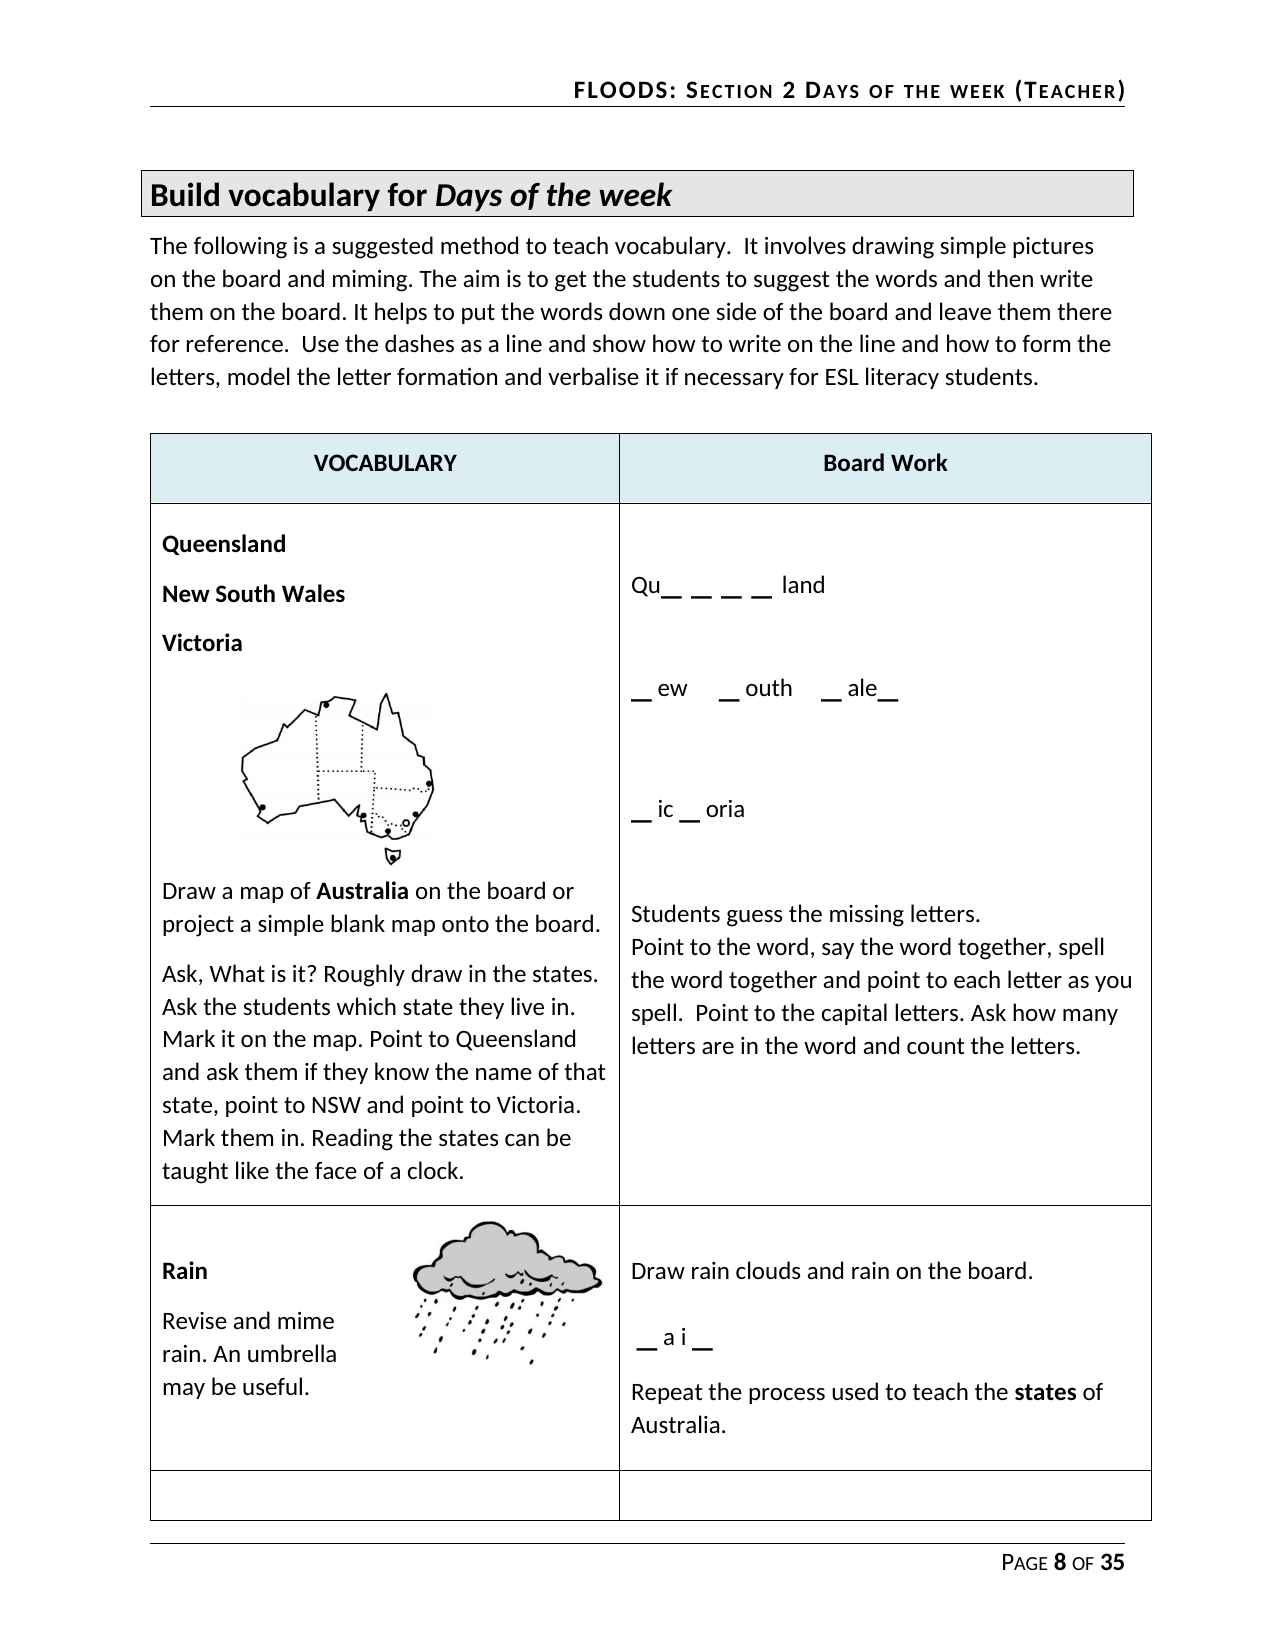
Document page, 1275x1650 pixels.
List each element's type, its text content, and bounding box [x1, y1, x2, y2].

table_cell Queensland New South Wales Victoria Draw a map of Australia on the board or project a simple blank map onto the board. Ask, What is it? Roughly draw in the states. Ask the students which state they live in. Mark it on the map. Point to Queensland and ask them if they know the name of that state, point to NSW and point to Victoria. Mark them in. Reading the states can be taught like the face of a clock. [151, 504, 619, 1205]
subtitle Build vocabulary for Days of the week [142, 171, 1133, 216]
table_cell Qu_ _ _ _ land _ ew _ outh _ ale_ _ ic _ oria Students guess the missing letters. Point to the word, say the word together, spell the word together and point to each letter as you spell. Point to the capital letters. Ask how many letters are in the word and count the letters. [620, 504, 1151, 1205]
table_header Board Work [620, 434, 1151, 502]
picture [237, 680, 438, 870]
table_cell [620, 1471, 1151, 1520]
table_cell Draw rain clouds and rain on the board. _ a i _ Repeat the process used to teach the states of Australia. [620, 1206, 1151, 1470]
picture [400, 1221, 611, 1368]
table_cell Rain Revise and mime rain. An umbrella may be useful. [151, 1206, 619, 1470]
table_header VOCABULARY [151, 434, 619, 502]
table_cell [151, 1471, 619, 1520]
text The following is a suggested method to teach vocabulary. It involves drawing simple pictures on the board and miming. The aim is to get the students to suggest the words and then write them on the board. It helps to put the words down one side of the board and leave them there for reference. Use the dashes as a line and show how to write on the line and how to form the letters, model the letter formation and verbalise it if necessary for ESL literacy students. [150, 230, 1125, 392]
